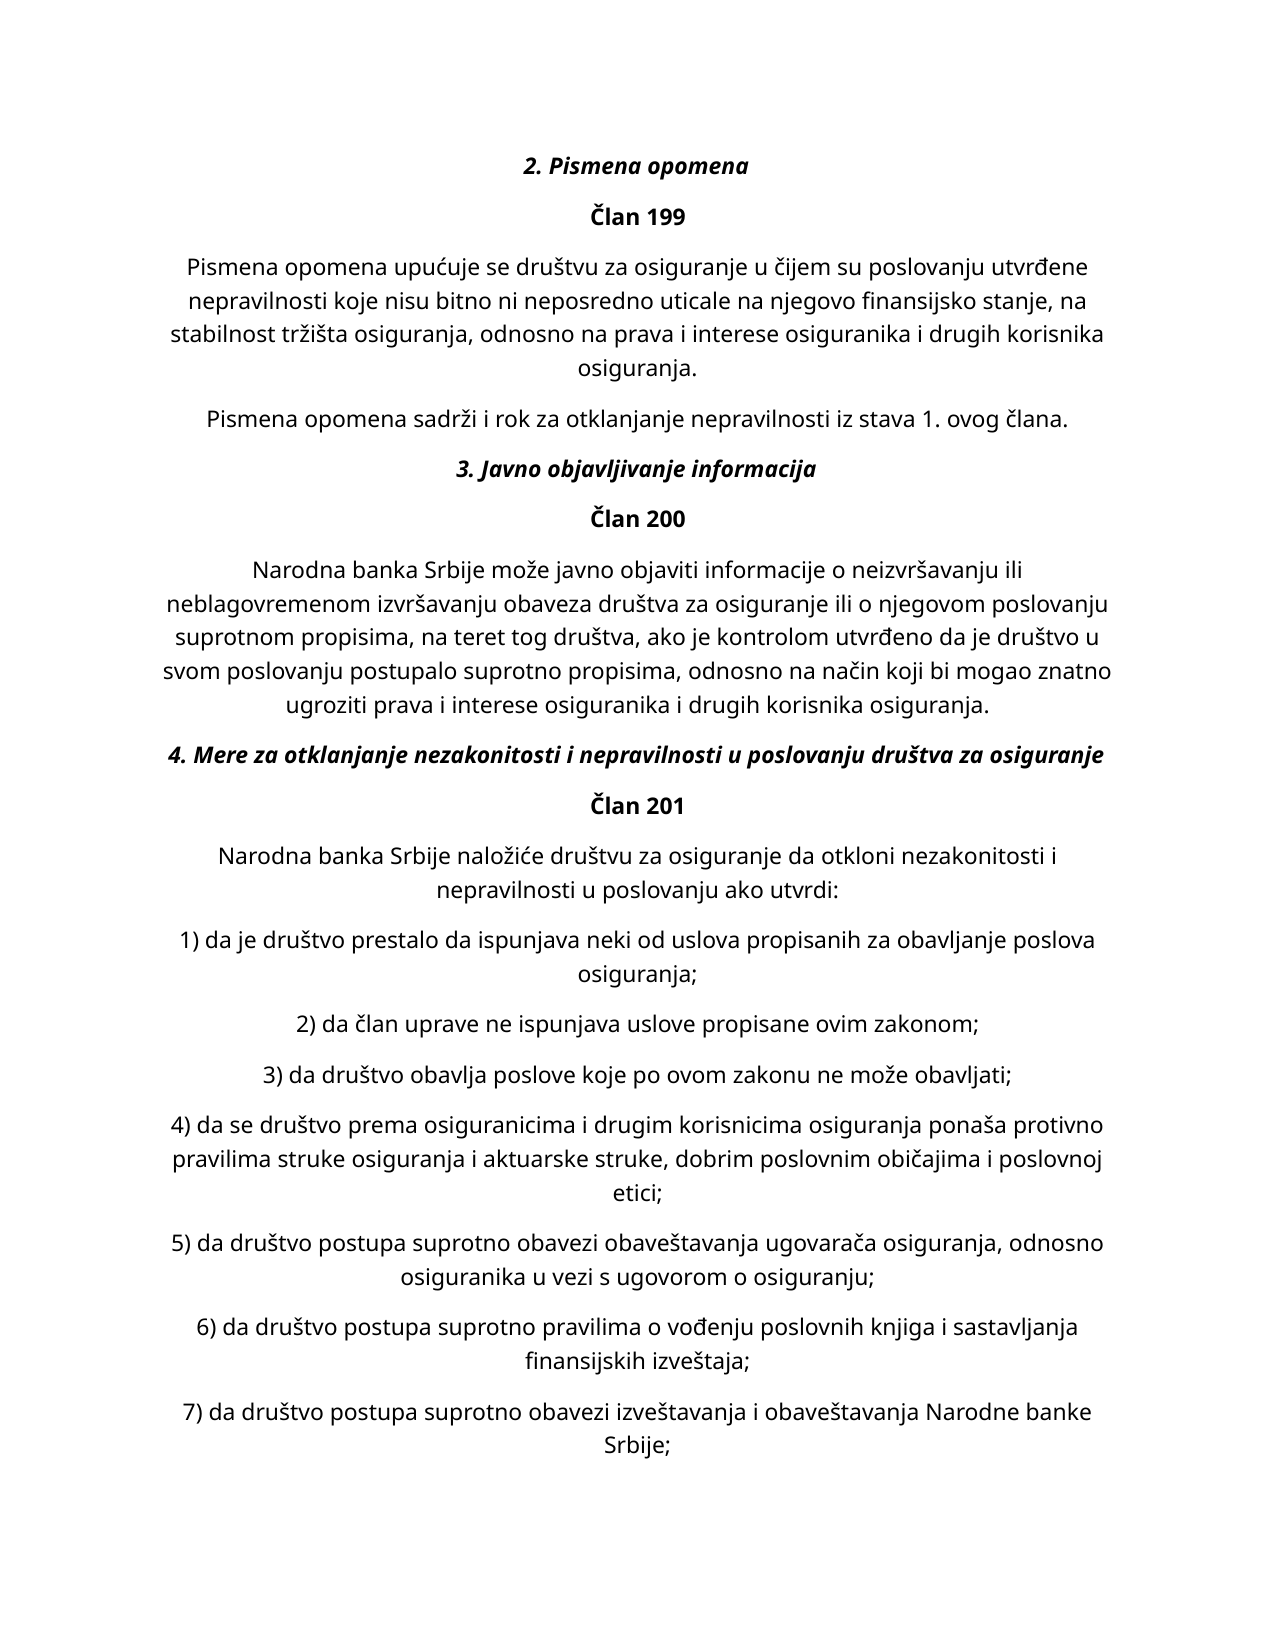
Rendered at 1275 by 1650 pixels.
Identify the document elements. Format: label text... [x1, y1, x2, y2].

text Član 199 [150, 200, 1125, 232]
text Pismena opomena sadrži i rok za otklanjanje nepravilnosti iz stava 1. ovog člana. [150, 402, 1125, 434]
text Pismena opomena upućuje se društvu za osiguranje u čijem su poslovanju utvrđene nepravilnosti koje nisu bitno ni neposredno uticale na njegovo finansijsko stanje, na stabilnost tržišta osiguranja, odnosno na prava i interese osiguranika i drugih korisnika osiguranja. [150, 251, 1125, 383]
text 2) da član uprave ne ispunjava uslove propisane ovim zakonom; [150, 1008, 1125, 1039]
text Narodna banka Srbije može javno objaviti informacije o neizvršavanju ili neblagovremenom izvršavanju obaveza društva za osiguranje ili o njegovom poslovanju suprotnom propisima, na teret tog društva, ako je kontrolom utvrđeno da je društvo u svom poslovanju postupalo suprotno propisima, odnosno na način koji bi mogao znatno ugroziti prava i interese osiguranika i drugih korisnika osiguranja. [150, 554, 1125, 720]
text 3. Javno objavljivanje informacija [150, 453, 1125, 484]
text Član 201 [150, 789, 1125, 821]
text 5) da društvo postupa suprotno obavezi obaveštavanja ugovarača osiguranja, odnosno osiguranika u vezi s ugovorom o osiguranju; [150, 1227, 1125, 1292]
text 1) da je društvo prestalo da ispunjava neki od uslova propisanih za obavljanje poslova osiguranja; [150, 924, 1125, 989]
text 3) da društvo obavlja poslove koje po ovom zakonu ne može obavljati; [150, 1059, 1125, 1090]
text 4. Mere za otklanjanje nezakonitosti i nepravilnosti u poslovanju društva za osiguranje [150, 739, 1125, 770]
text 6) da društvo postupa suprotno pravilima o vođenju poslovnih knjiga i sastavljanja finansijskih izveštaja; [150, 1311, 1125, 1376]
text 4) da se društvo prema osiguranicima i drugim korisnicima osiguranja ponaša protivno pravilima struke osiguranja i aktuarske struke, dobrim poslovnim običajima i poslovnoj etici; [150, 1109, 1125, 1208]
text Narodna banka Srbije naložiće društvu za osiguranje da otkloni nezakonitosti i nepravilnosti u poslovanju ako utvrdi: [150, 840, 1125, 905]
text Član 200 [150, 503, 1125, 534]
text 2. Pismena opomena [150, 150, 1125, 181]
text 7) da društvo postupa suprotno obavezi izveštavanja i obaveštavanja Narodne banke Srbije; [150, 1395, 1125, 1460]
